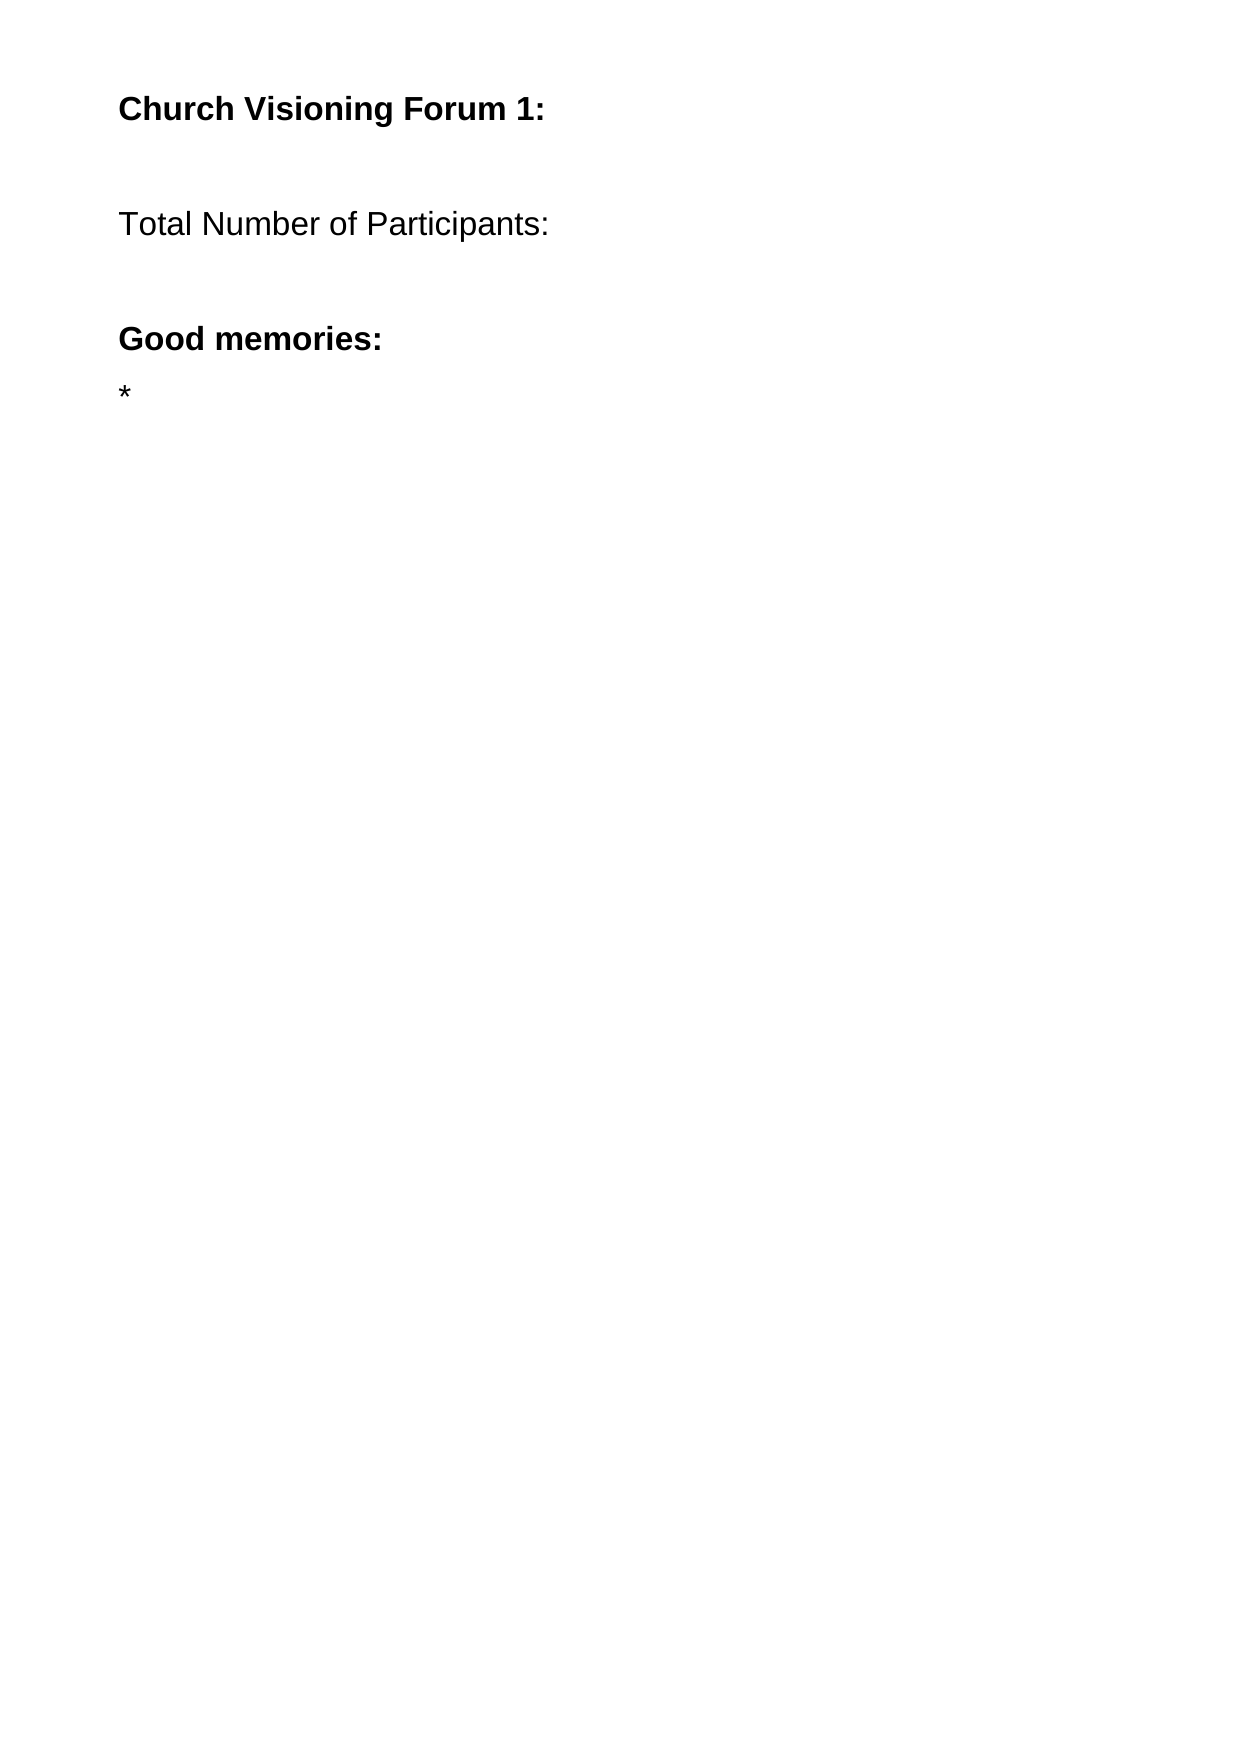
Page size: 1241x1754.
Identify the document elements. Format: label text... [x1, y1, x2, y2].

text Church Visioning Forum 1: [118, 89, 1122, 127]
text Total Number of Participants: [118, 204, 1122, 242]
text * [118, 377, 1122, 415]
text Good memories: [118, 319, 1122, 357]
